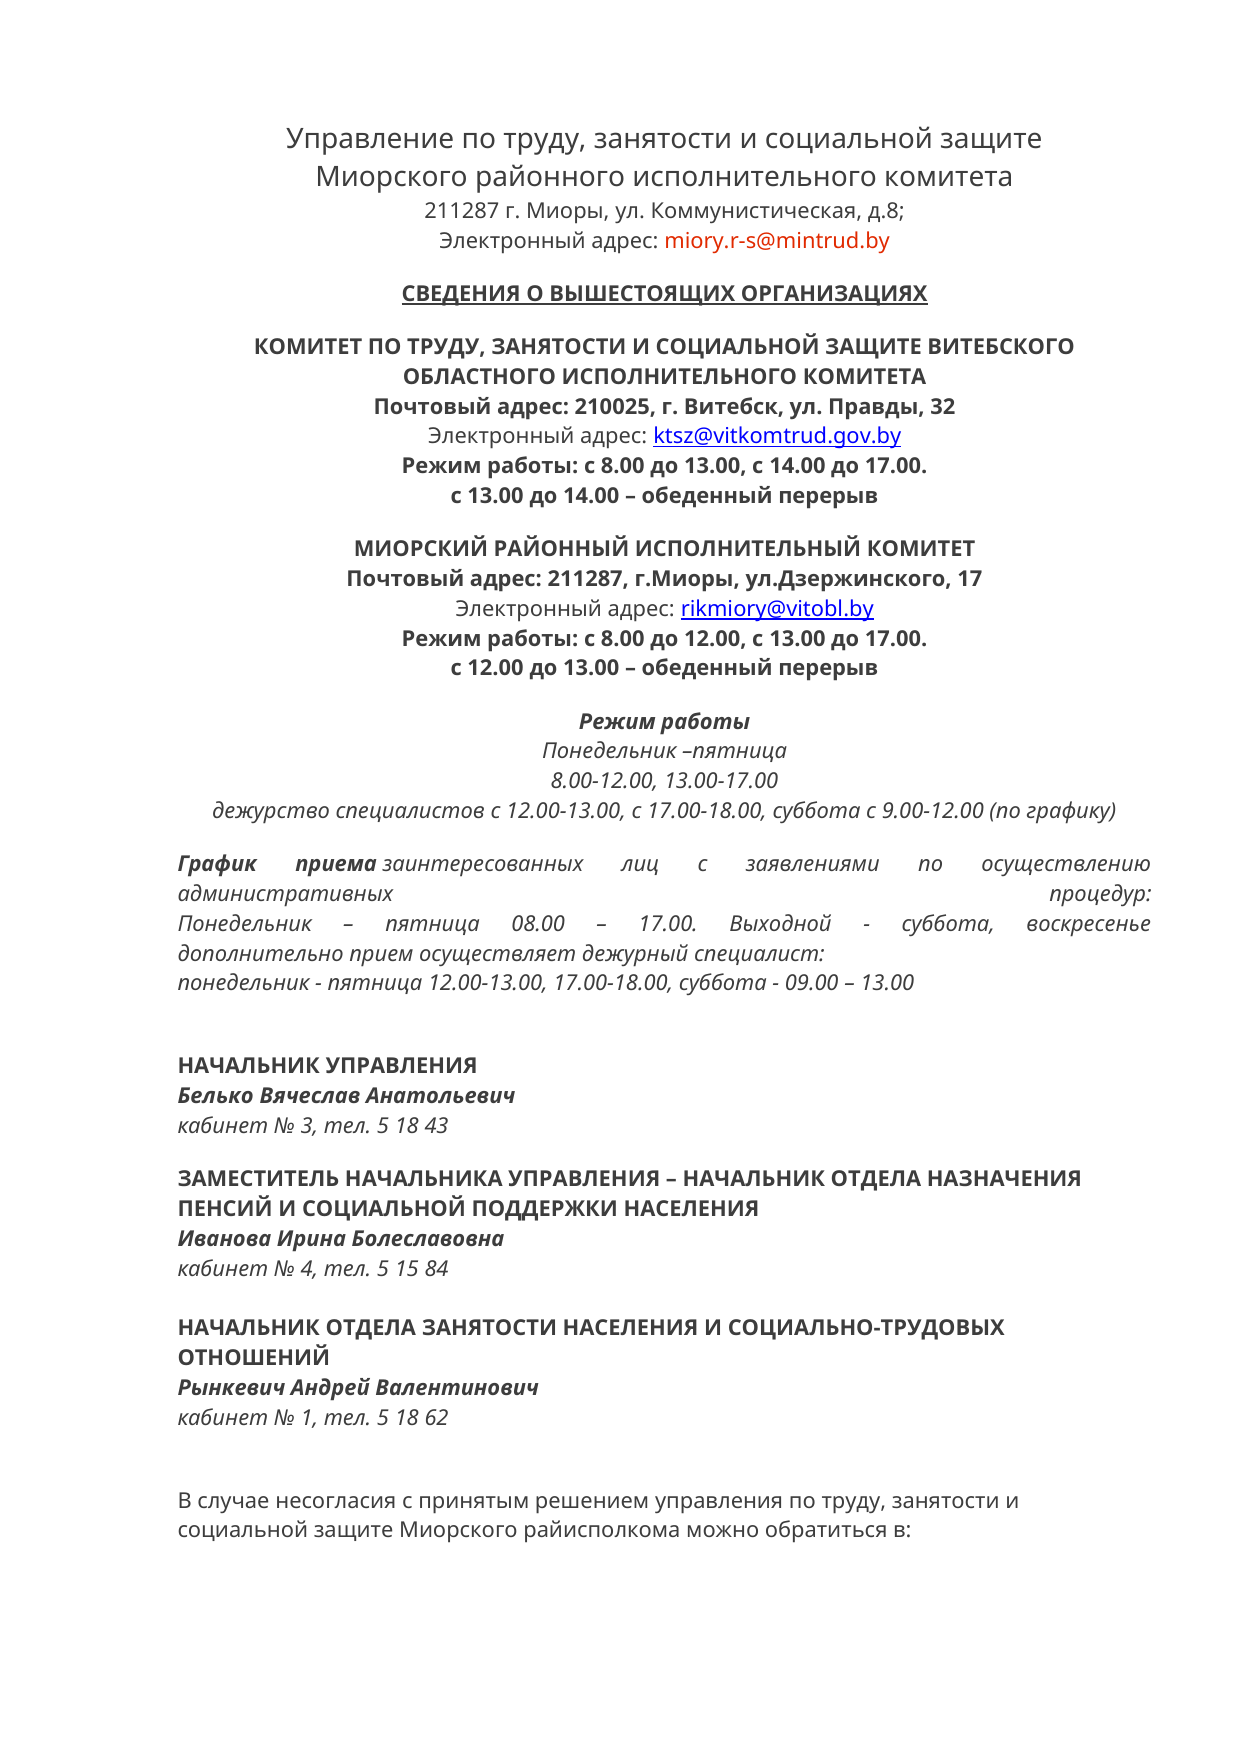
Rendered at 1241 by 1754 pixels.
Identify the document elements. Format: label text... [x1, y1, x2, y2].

text График приема заинтересованных лиц с заявлениями по осуществлению административных процедур: Понедельник – пятница 08.00 – 17.00. Выходной - суббота, воскресенье дополнительно прием осуществляет дежурный специалист: [177, 848, 1152, 967]
text Режим работы Понедельник –пятница 8.00-12.00, 13.00-17.00 дежурство специалистов с 12.00-13.00, с 17.00-18.00, суббота с 9.00-12.00 (по графику) [177, 706, 1152, 825]
text НАЧАЛЬНИК УПРАВЛЕНИЯ Белько Вячеслав Анатольевич кабинет № 3, тел. 5 18 43 [177, 1050, 1152, 1140]
text 211287 г. Миоры, ул. Коммунистическая, д.8; Электронный адрес: miory.r-s@mintrud.by [177, 195, 1152, 254]
text ЗАМЕСТИТЕЛЬ НАЧАЛЬНИКА УПРАВЛЕНИЯ – НАЧАЛЬНИК ОТДЕЛА НАЗНАЧЕНИЯ ПЕНСИЙ И СОЦИАЛЬНОЙ ПОДДЕРЖКИ НАСЕЛЕНИЯ [177, 1163, 1152, 1223]
text Иванова Ирина Болеславовна кабинет № 4, тел. 5 15 84 [177, 1223, 1152, 1282]
text НАЧАЛЬНИК ОТДЕЛА ЗАНЯТОСТИ НАСЕЛЕНИЯ И СОЦИАЛЬНО-ТРУДОВЫХ ОТНОШЕНИЙ [177, 1312, 1152, 1372]
text В случае несогласия с принятым решением управления по труду, занятости и социальной защите Миорского райисполкома можно обратиться в: [177, 1484, 1152, 1544]
text Рынкевич Андрей Валентинович кабинет № 1, тел. 5 18 62 [177, 1372, 1152, 1431]
text КОМИТЕТ ПО ТРУДУ, ЗАНЯТОСТИ И СОЦИАЛЬНОЙ ЗАЩИТЕ ВИТЕБСКОГО ОБЛАСТНОГО ИСПОЛНИТЕЛЬНОГО КОМИТЕТА Почтовый адрес: 210025, г. Витебск, ул. Правды, 32 Электронный адрес: ktsz@vitkomtrud.gov.by Режим работы: с 8.00 до 13.00, с 14.00 до 17.00. с 13.00 до 14.00 – обеденный перерыв [177, 331, 1152, 510]
text СВЕДЕНИЯ О ВЫШЕСТОЯЩИХ ОРГАНИЗАЦИЯХ [177, 278, 1152, 308]
text понедельник - пятница 12.00-13.00, 17.00-18.00, суббота - 09.00 – 13.00 [177, 967, 1152, 997]
text МИОРСКИЙ РАЙОННЫЙ ИСПОЛНИТЕЛЬНЫЙ КОМИТЕТ Почтовый адрес: 211287, г.Миоры, ул.Дзержинского, 17 Электронный адрес: rikmiory@vitobl.by Режим работы: с 8.00 до 12.00, с 13.00 до 17.00. с 12.00 до 13.00 – обеденный перерыв [177, 533, 1152, 682]
text Управление по труду, занятости и социальной защите [177, 118, 1152, 156]
text Миорского районного исполнительного комитета [177, 156, 1152, 195]
